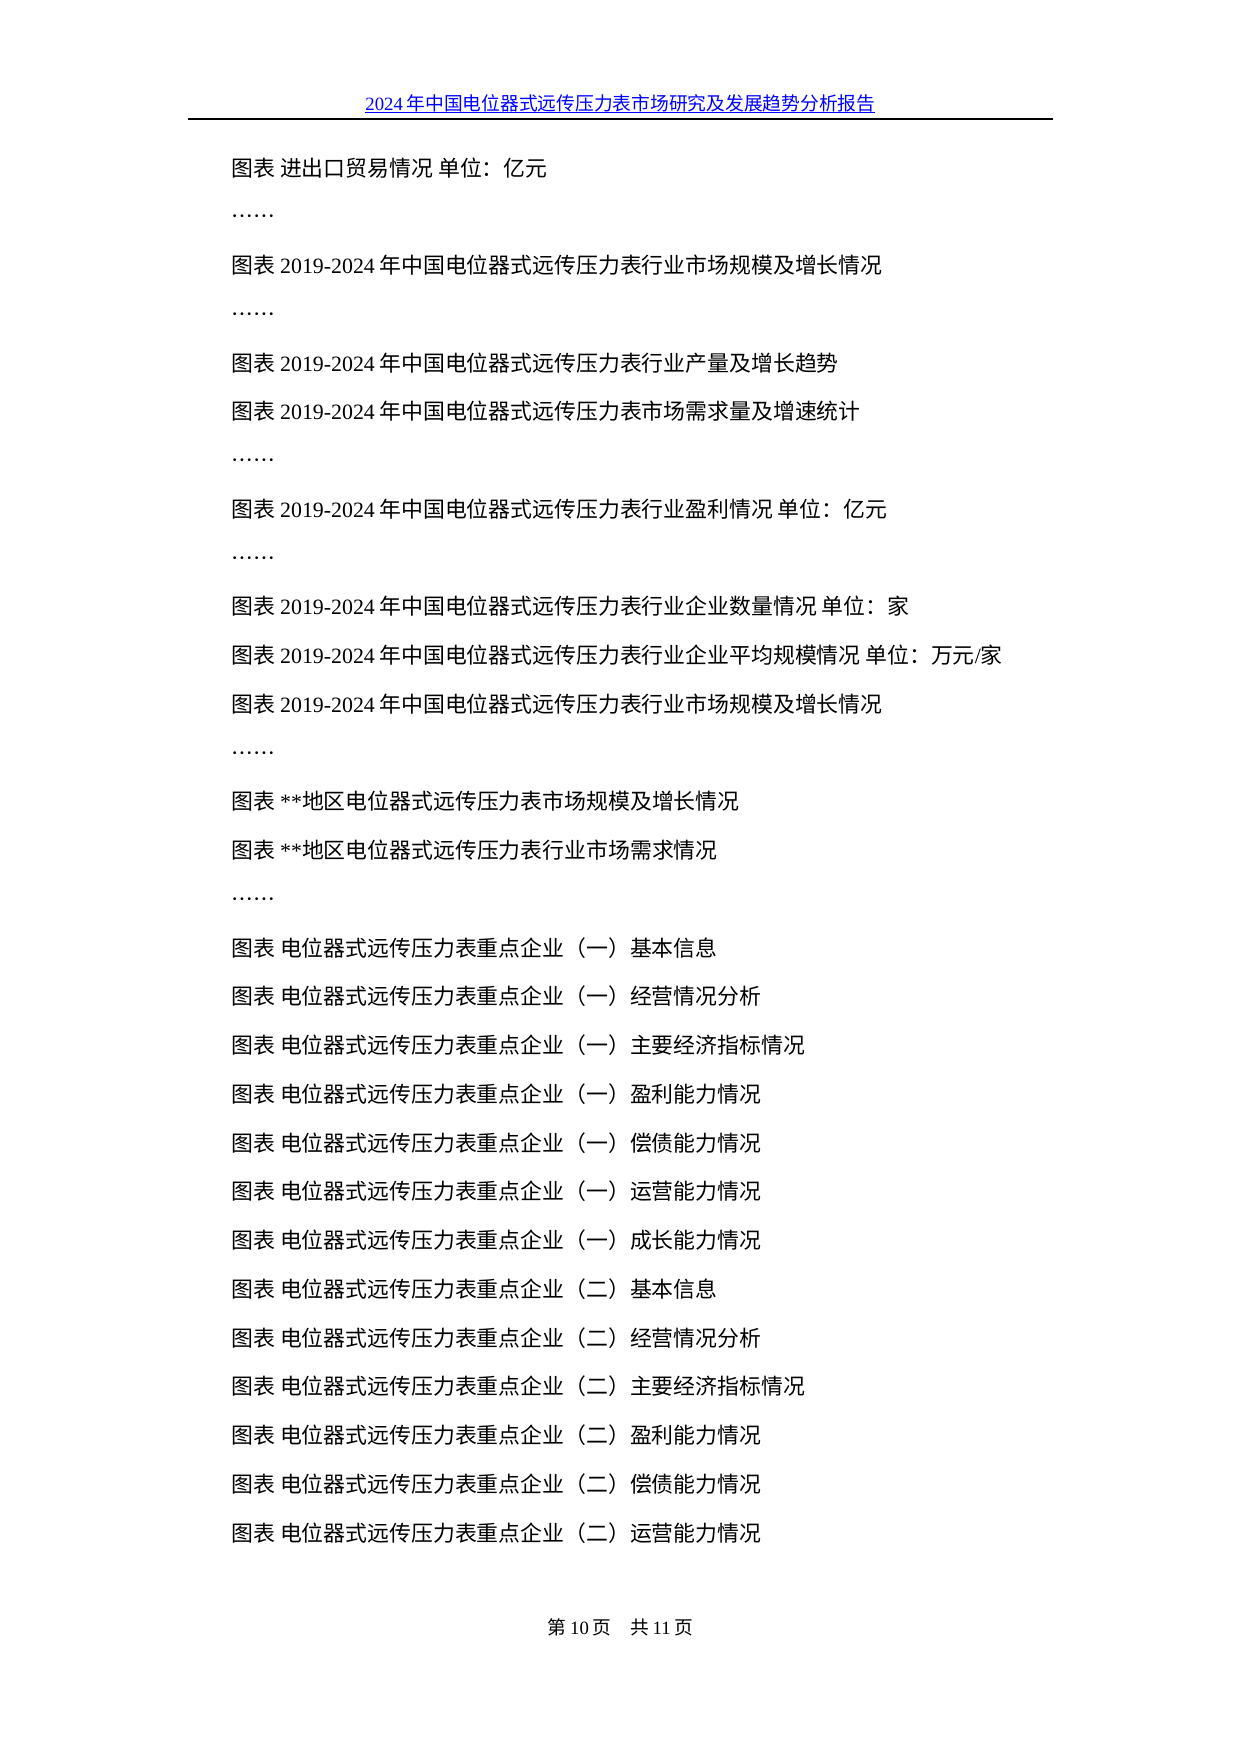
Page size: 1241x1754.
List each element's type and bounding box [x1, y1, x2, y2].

text [187, 150, 1053, 1548]
